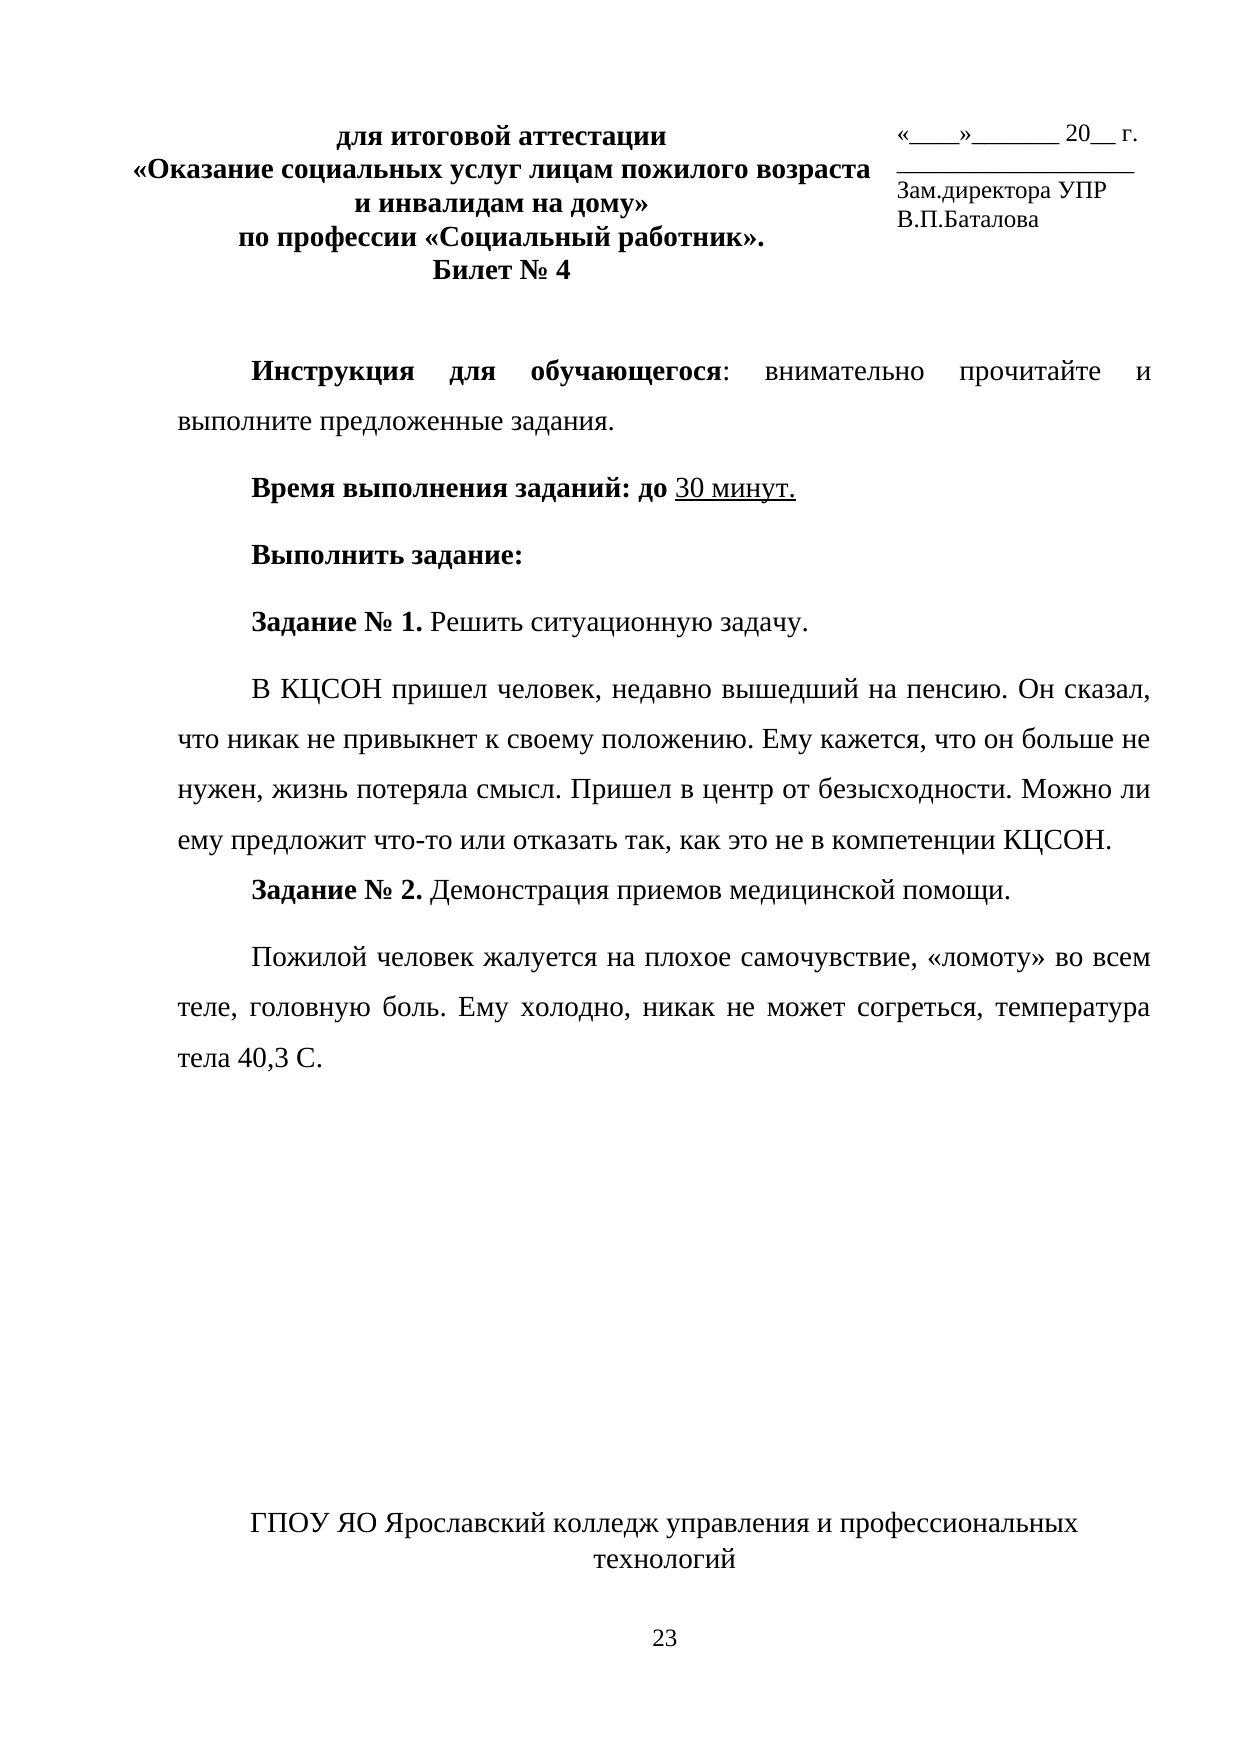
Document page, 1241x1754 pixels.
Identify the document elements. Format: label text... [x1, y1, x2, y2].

text В КЦСОН пришел человек, недавно вышедший на пенсию. Он сказал, что никак не привыкнет к своему положению. Ему кажется, что он больше не нужен, жизнь потеряла смысл. Пришел в центр от безысходности. Можно ли ему предложит что-то или отказать так, как это не в компетенции КЦСОН. [177, 671, 1152, 856]
text Задание № 2. Демонстрация приемов медицинской помощи. [177, 872, 1152, 906]
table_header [118, 118, 885, 286]
text Выполнить задание: [177, 537, 1152, 571]
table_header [885, 118, 1153, 286]
text Пожилой человек жалуется на плохое самочувствие, «ломоту» во всем теле, головную боль. Ему холодно, никак не может согреться, температура тела 40,3 С. [177, 939, 1152, 1073]
text Инструкция для обучающегося: внимательно прочитайте и выполните предложенные задания. [177, 353, 1152, 437]
text Задание № 1. Решить ситуационную задачу. [177, 604, 1152, 638]
text Время выполнения заданий: до 30 минут. [177, 470, 1152, 504]
text ГПОУ ЯО Ярославский колледж управления и профессиональных технологий [177, 1505, 1152, 1575]
